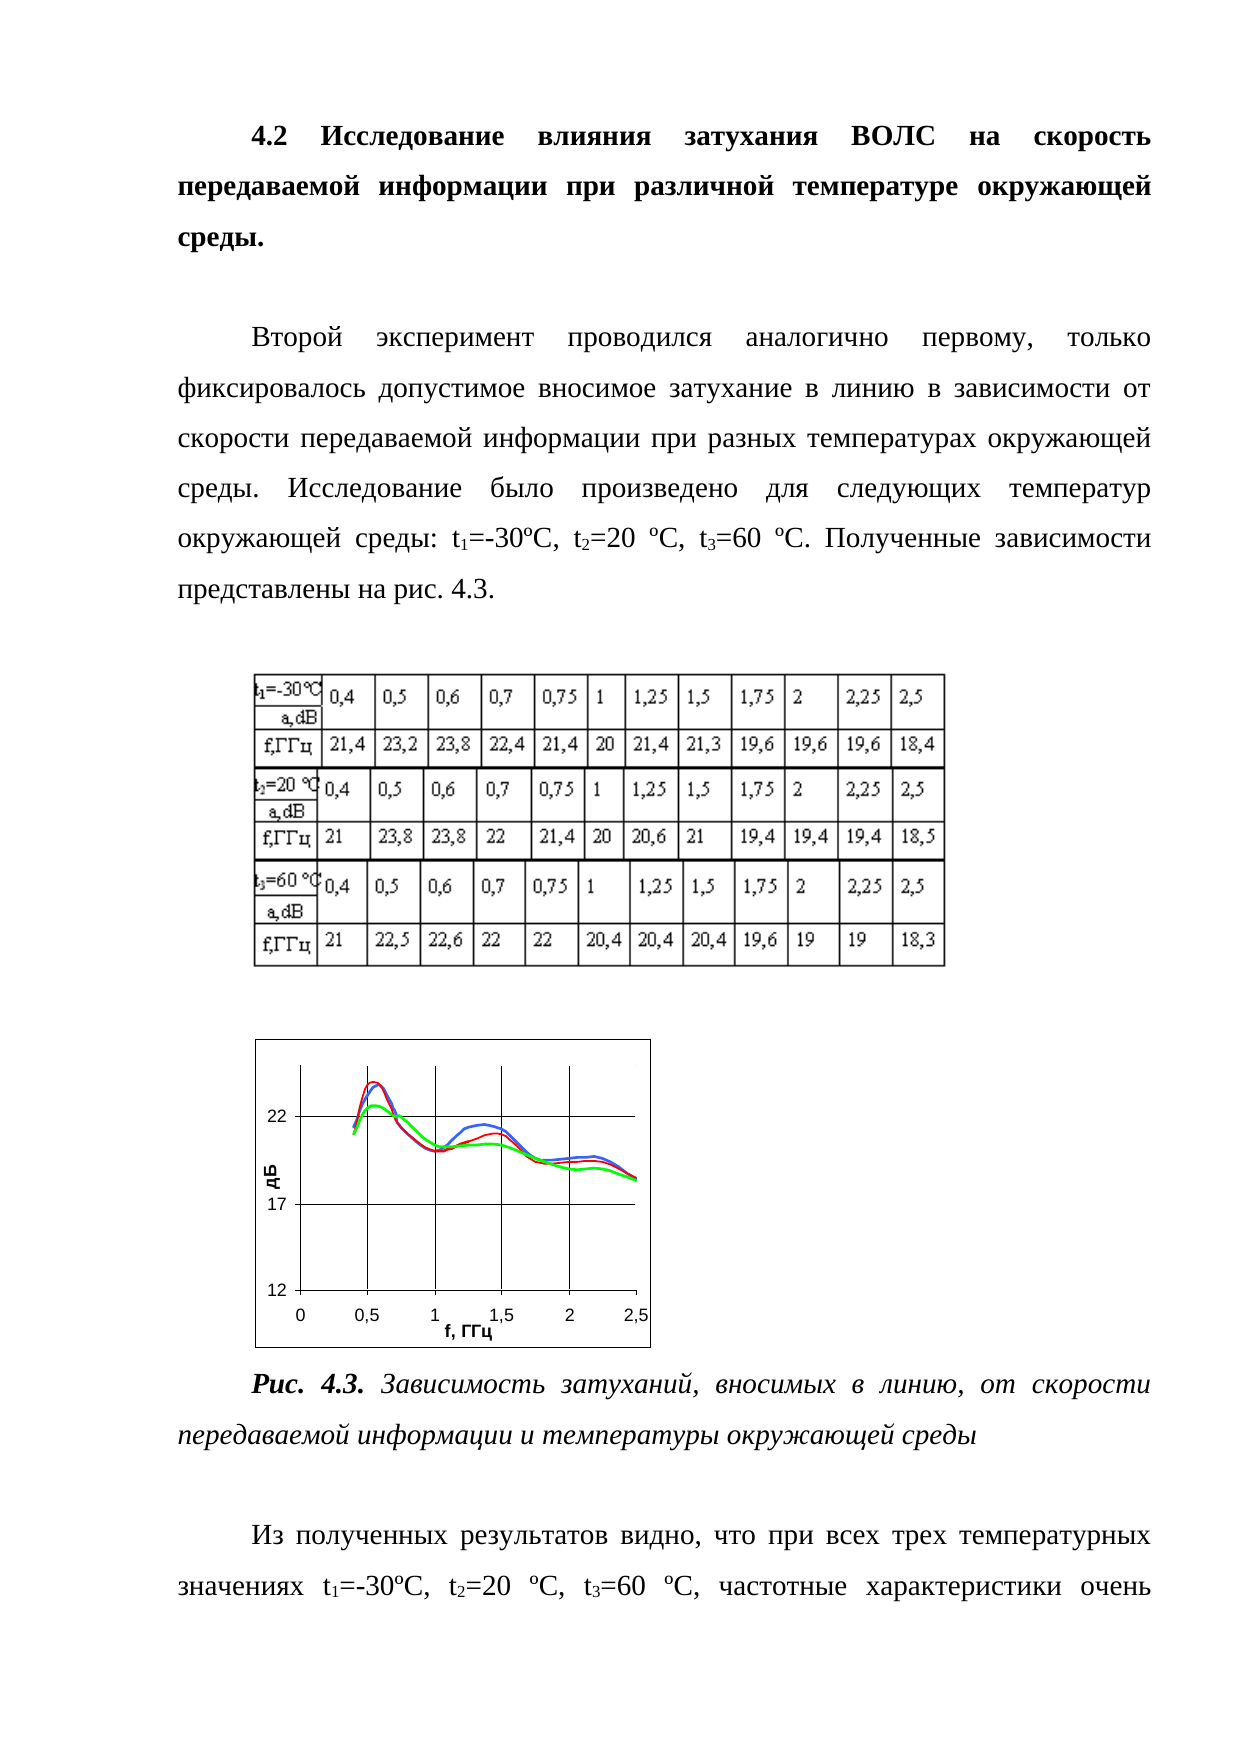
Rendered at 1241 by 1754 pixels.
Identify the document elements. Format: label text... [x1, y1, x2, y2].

text Рис. 4.3. Зависимость затуханий, вносимых в линию, от скорости передаваемой информации и температуры окружающей среды [177, 1366, 1152, 1450]
text Второй эксперимент проводился аналогично первому, только фиксировалось допустимое вносимое затухание в линию в зависимости от скорости передаваемой информации при разных температурах окружающей среды. Исследование было произведено для следующих температур окружающей среды: t1=-30ºC, t2=20 ºC, t3=60 ºC. Полученные зависимости представлены на рис. 4.3. [177, 319, 1152, 604]
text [177, 1517, 1152, 1601]
text 4.2 Исследование влияния затухания ВОЛС на скорость передаваемой информации при различной температуре окружающей среды. [177, 118, 1152, 252]
picture [251, 671, 947, 970]
